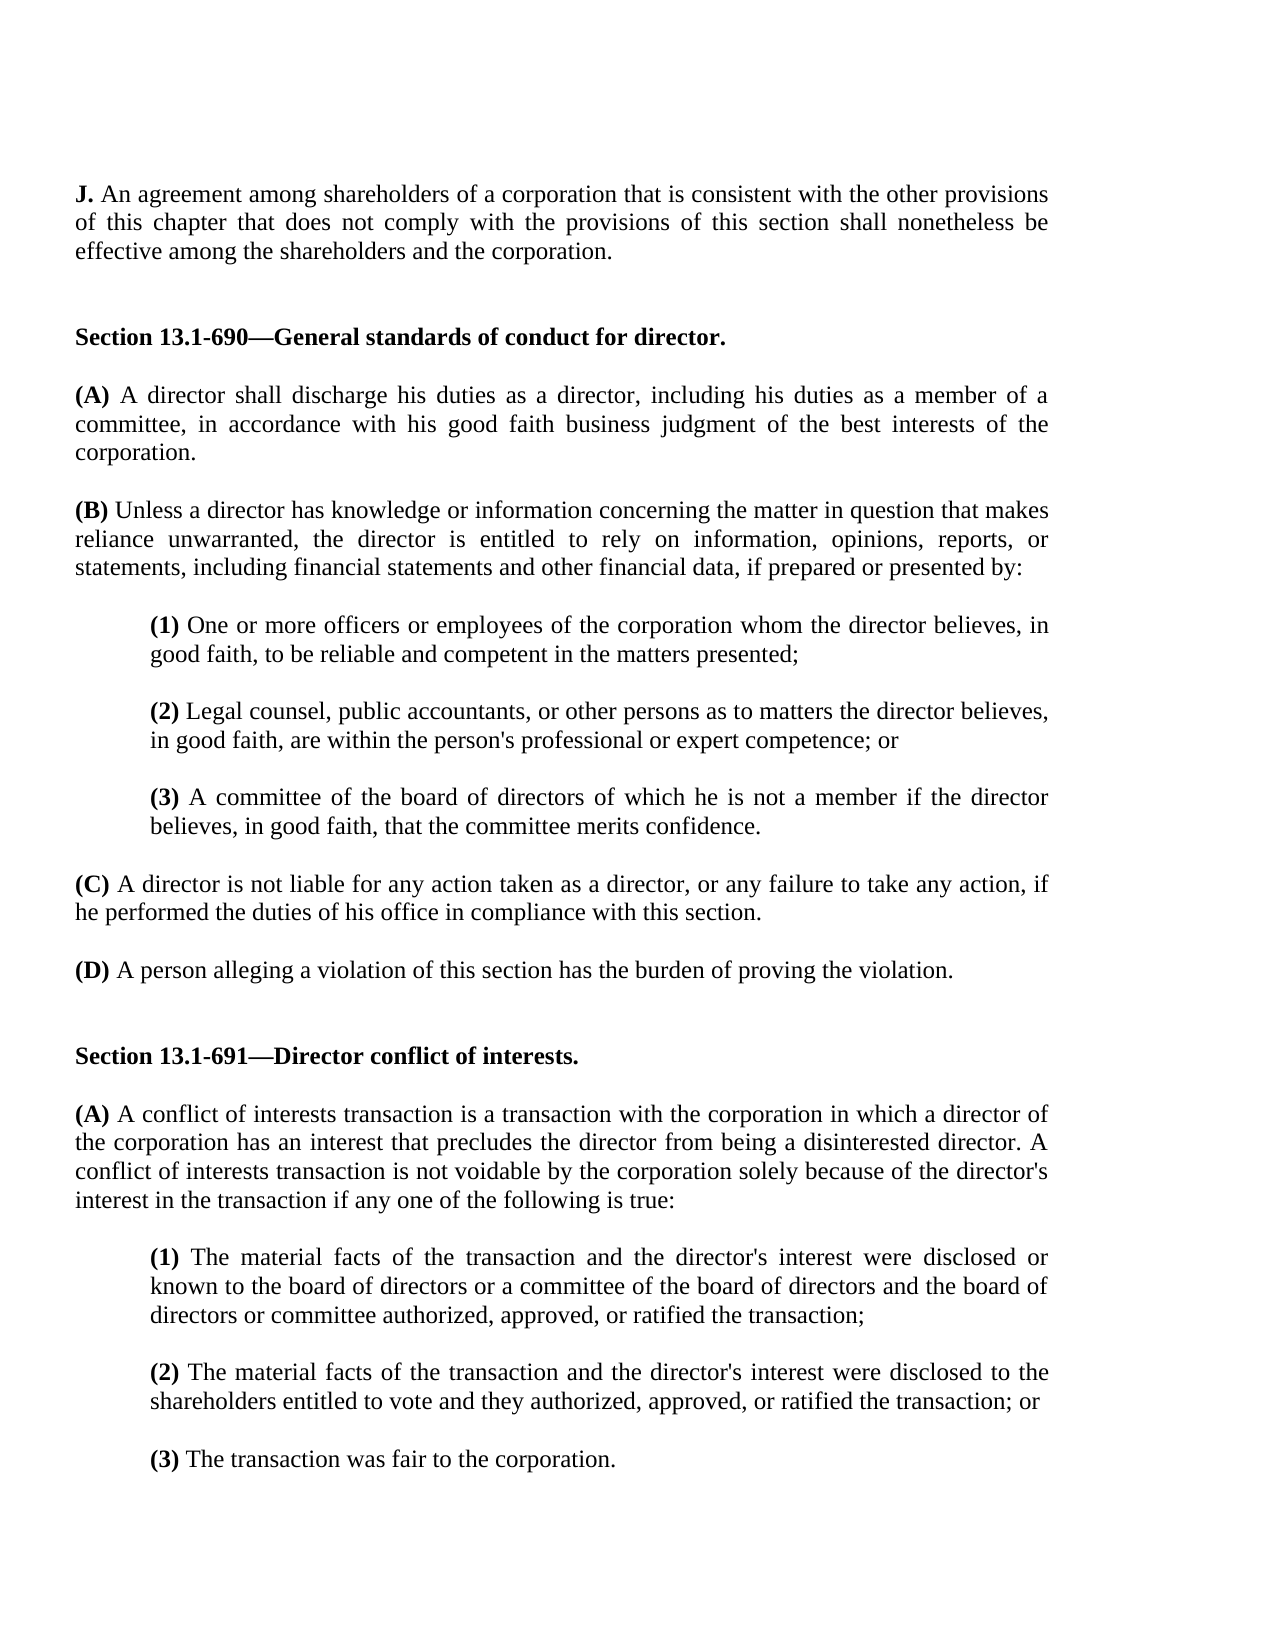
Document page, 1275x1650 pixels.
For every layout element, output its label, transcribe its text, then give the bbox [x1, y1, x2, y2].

text (2) Legal counsel, public accountants, or other persons as to matters the director believes, in good faith, are within the person's professional or expert competence; or [150, 696, 1050, 754]
text (B) Unless a director has knowledge or information concerning the matter in question that makes reliance unwarranted, the director is entitled to rely on information, opinions, reports, or statements, including financial statements and other financial data, if prepared or presented by: [75, 495, 1050, 581]
text (A) A conflict of interests transaction is a transaction with the corporation in which a director of the corporation has an interest that precludes the director from being a disinterested director. A conflict of interests transaction is not voidable by the corporation solely because of the director's interest in the transaction if any one of the following is true: [75, 1099, 1050, 1214]
text (3) The transaction was fair to the corporation. [75, 1444, 1050, 1472]
text (A) A director shall discharge his duties as a director, including his duties as a member of a committee, in accordance with his good faith business judgment of the best interests of the corporation. [75, 380, 1050, 466]
text J. An agreement among shareholders of a corporation that is consistent with the other provisions of this chapter that does not comply with the provisions of this section shall nonetheless be effective among the shareholders and the corporation. [75, 179, 1050, 265]
text (C) A director is not liable for any action taken as a director, or any failure to take any action, if he performed the duties of his office in compliance with this section. [75, 869, 1050, 926]
text (D) A person alleging a violation of this section has the burden of proving the violation. [75, 955, 1050, 984]
text (2) The material facts of the transaction and the director's interest were disclosed to the shareholders entitled to vote and they authorized, approved, or ratified the transaction; or [150, 1357, 1050, 1415]
text (1) The material facts of the transaction and the director's interest were disclosed or known to the board of directors or a committee of the board of directors and the board of directors or committee authorized, approved, or ratified the transaction; [150, 1242, 1050, 1329]
text Section 13.1-691—Director conflict of interests. [75, 1041, 1050, 1070]
text (3) A committee of the board of directors of which he is not a member if the director believes, in good faith, that the committee merits confidence. [150, 782, 1050, 840]
text (1) One or more officers or employees of the corporation whom the director believes, in good faith, to be reliable and competent in the matters presented; [150, 610, 1050, 667]
text Section 13.1-690—General standards of conduct for director. [75, 322, 1050, 351]
